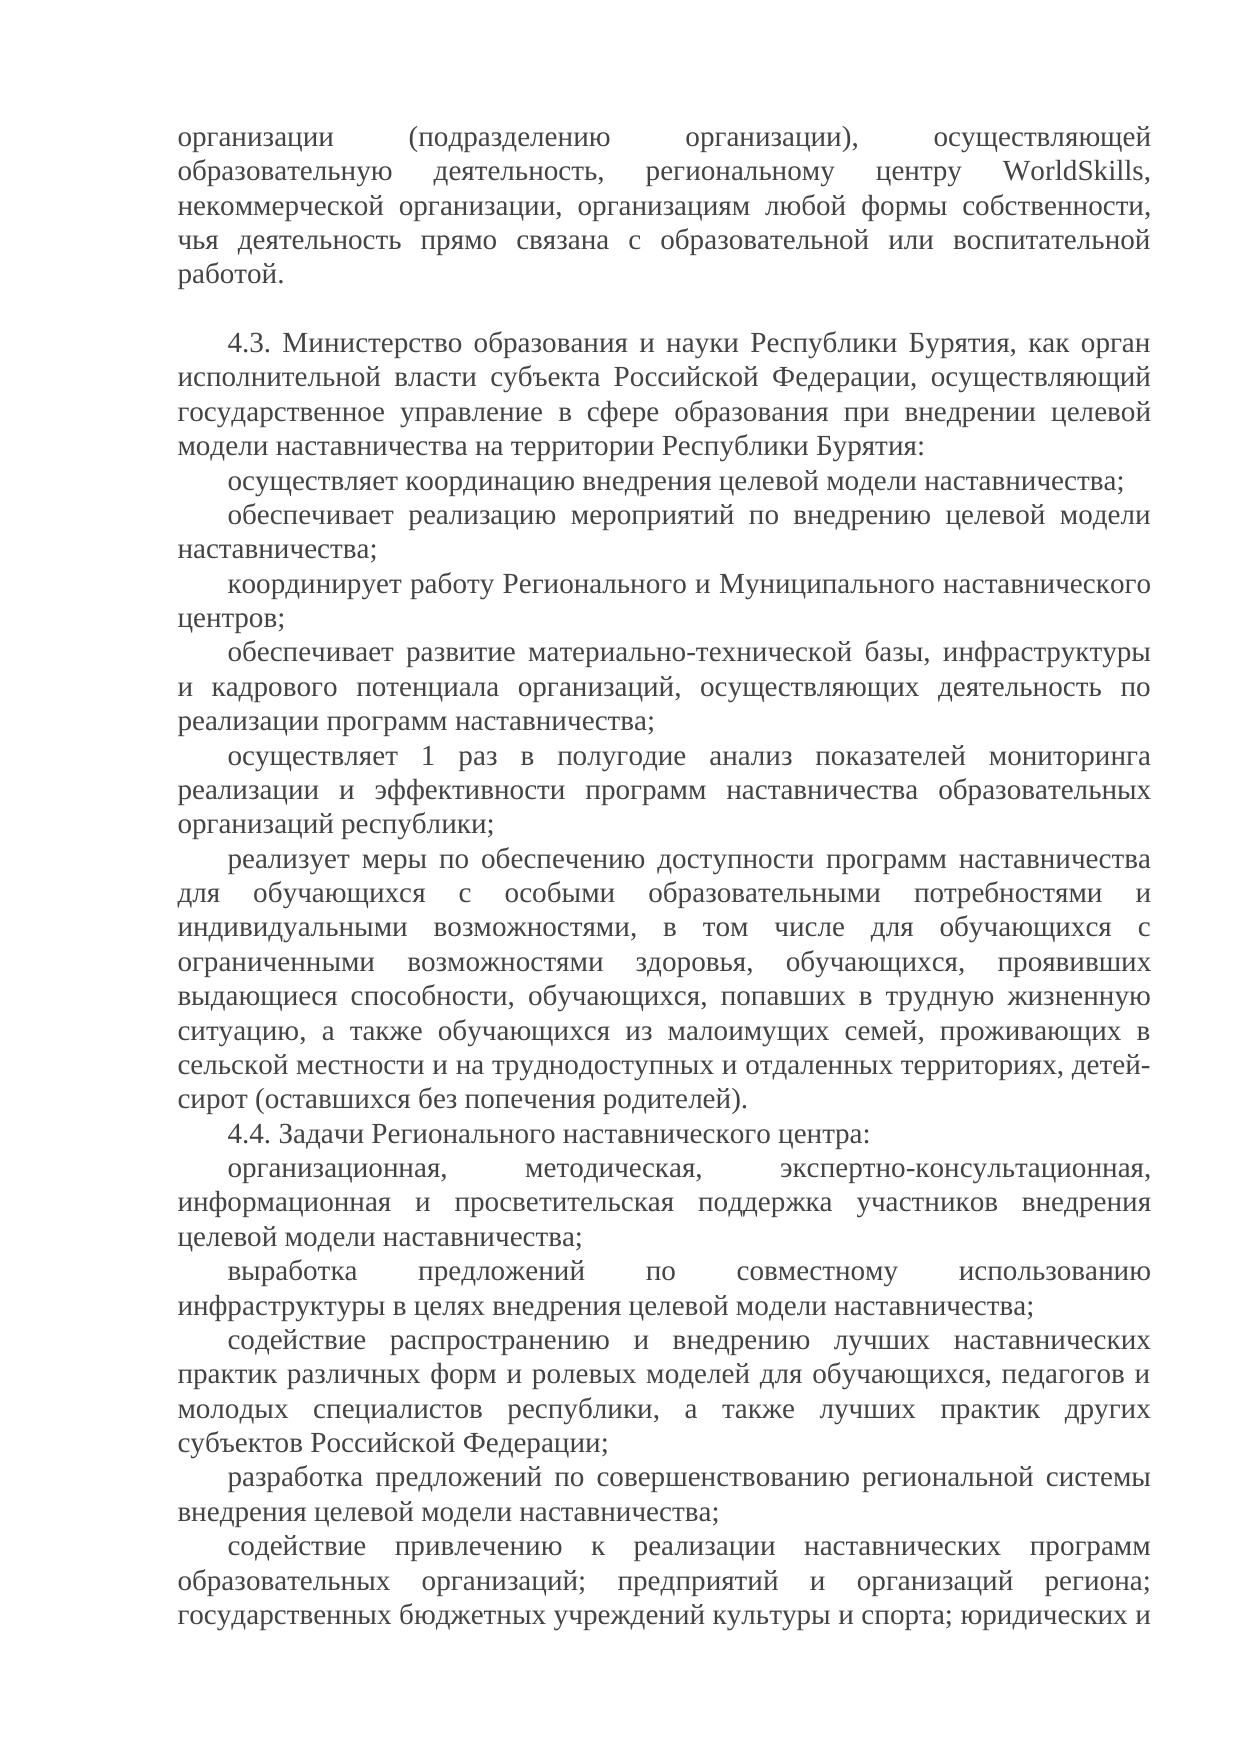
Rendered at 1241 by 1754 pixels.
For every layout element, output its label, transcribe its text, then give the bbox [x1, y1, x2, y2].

text содействие распространению и внедрению лучших наставнических практик различных форм и ролевых моделей для обучающихся, педагогов и молодых специалистов республики, а также лучших практик других субъектов Российской Федерации; [177, 1321, 1152, 1459]
text осуществляет координацию внедрения целевой модели наставничества; [177, 462, 1152, 496]
text координирует работу Регионального и Муниципального наставнического центров; [177, 565, 1152, 634]
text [177, 118, 1152, 324]
text обеспечивает реализацию мероприятий по внедрению целевой модели наставничества; [177, 496, 1152, 565]
text разработка предложений по совершенствованию региональной системы внедрения целевой модели наставничества; [177, 1459, 1152, 1527]
text 4.3. Министерство образования и науки Республики Бурятия, как орган исполнительной власти субъекта Российской Федерации, осуществляющий государственное управление в сфере образования при внедрении целевой модели наставничества на территории Республики Бурятия: [177, 324, 1152, 462]
text осуществляет 1 раз в полугодие анализ показателей мониторинга реализации и эффективности программ наставничества образовательных организаций республики; [177, 737, 1152, 840]
text обеспечивает развитие материально-технической базы, инфраструктуры и кадрового потенциала организаций, осуществляющих деятельность по реализации программ наставничества; [177, 634, 1152, 737]
text 4.4. Задачи Регионального наставнического центра: [177, 1115, 1152, 1149]
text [177, 1527, 1152, 1631]
text организационная, методическая, экспертно-консультационная, информационная и просветительская поддержка участников внедрения целевой модели наставничества; [177, 1149, 1152, 1252]
text реализует меры по обеспечению доступности программ наставничества для обучающихся с особыми образовательными потребностями и индивидуальными возможностями, в том числе для обучающихся с ограниченными возможностями здоровья, обучающихся, проявивших выдающиеся способности, обучающихся, попавших в трудную жизненную ситуацию, а также обучающихся из малоимущих семей, проживающих в сельской местности и на труднодоступных и отдаленных территориях, детей-сирот (оставшихся без попечения родителей). [177, 840, 1152, 1115]
text выработка предложений по совместному использованию инфраструктуры в целях внедрения целевой модели наставничества; [177, 1252, 1152, 1321]
